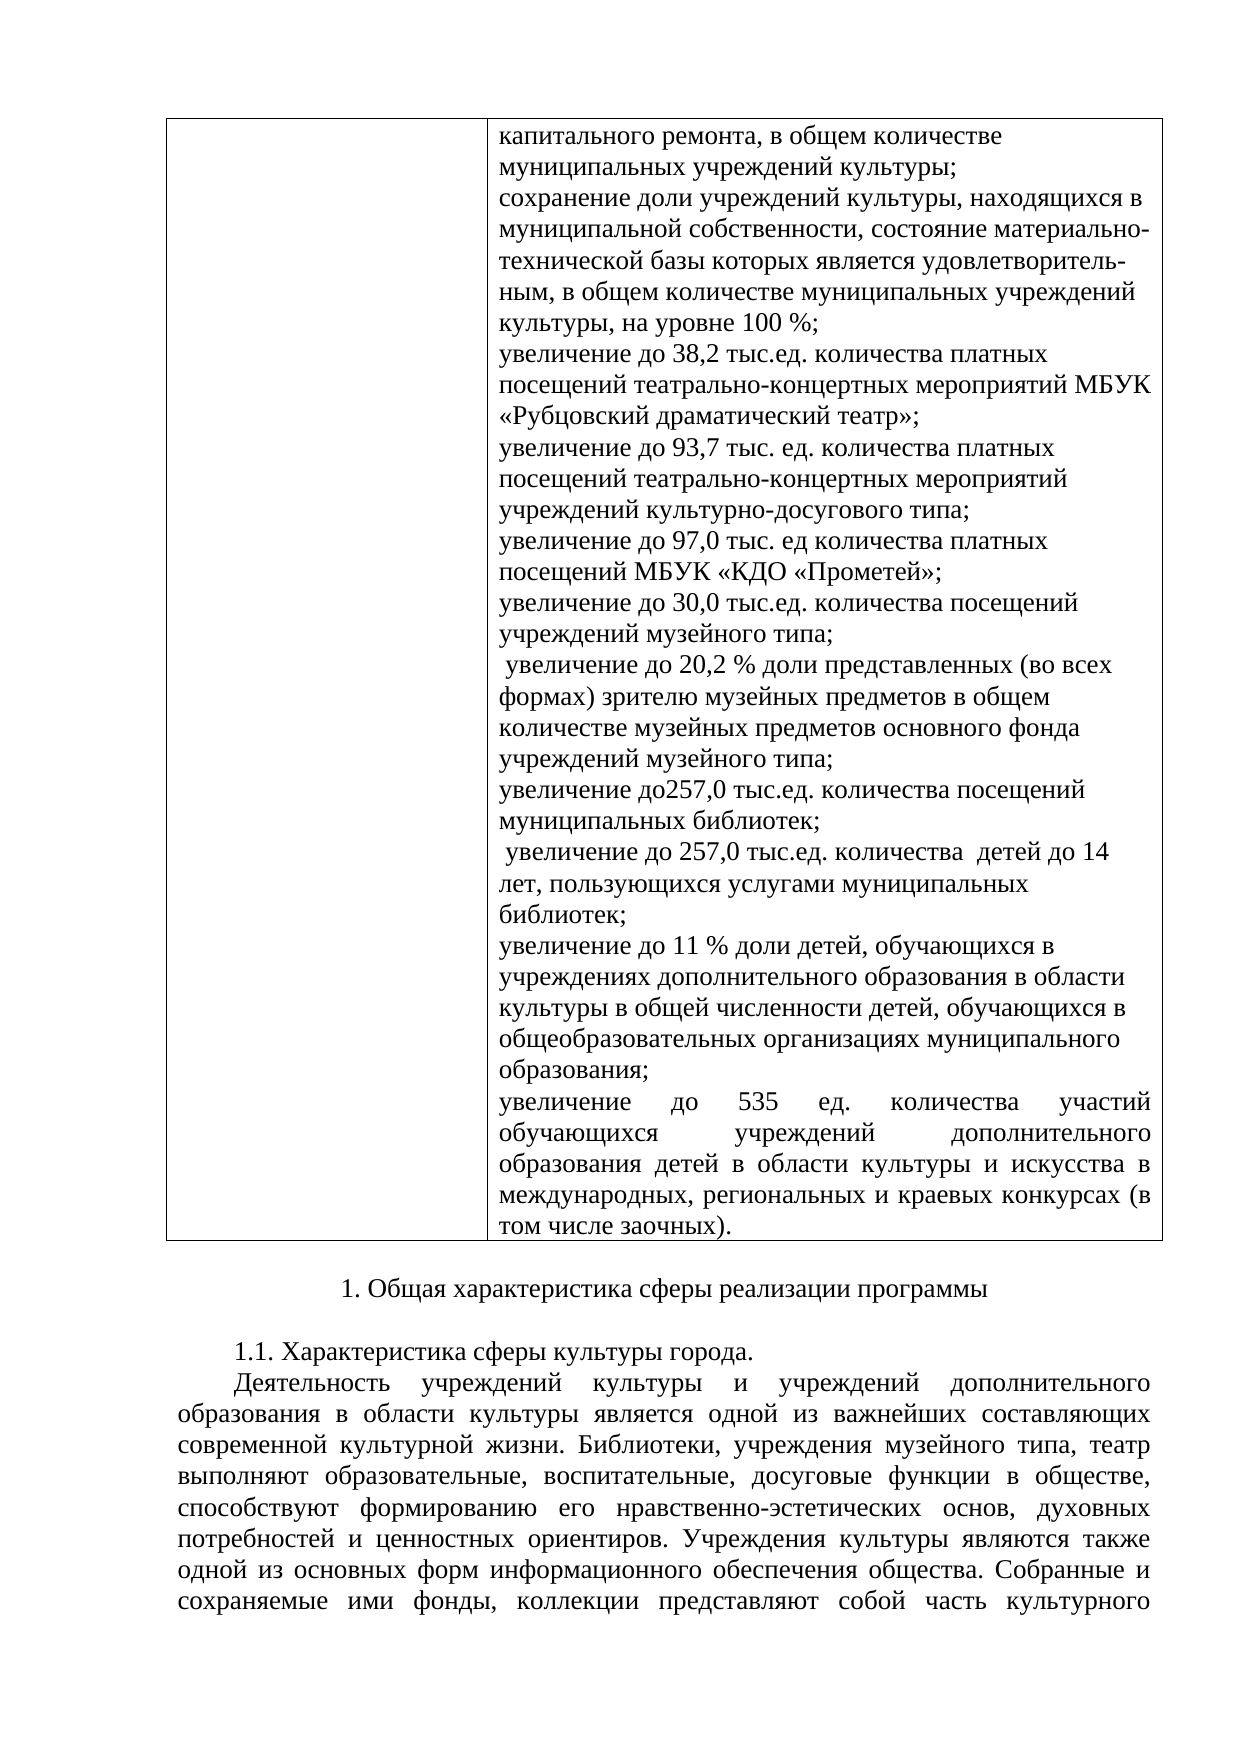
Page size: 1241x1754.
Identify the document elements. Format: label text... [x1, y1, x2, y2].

text 1.1. Характеристика сферы культуры города. [177, 1335, 1152, 1366]
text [177, 1366, 1152, 1615]
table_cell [488, 119, 1162, 1240]
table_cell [167, 119, 487, 1240]
subtitle 1. Общая характеристика сферы реализации программы [177, 1273, 1152, 1304]
